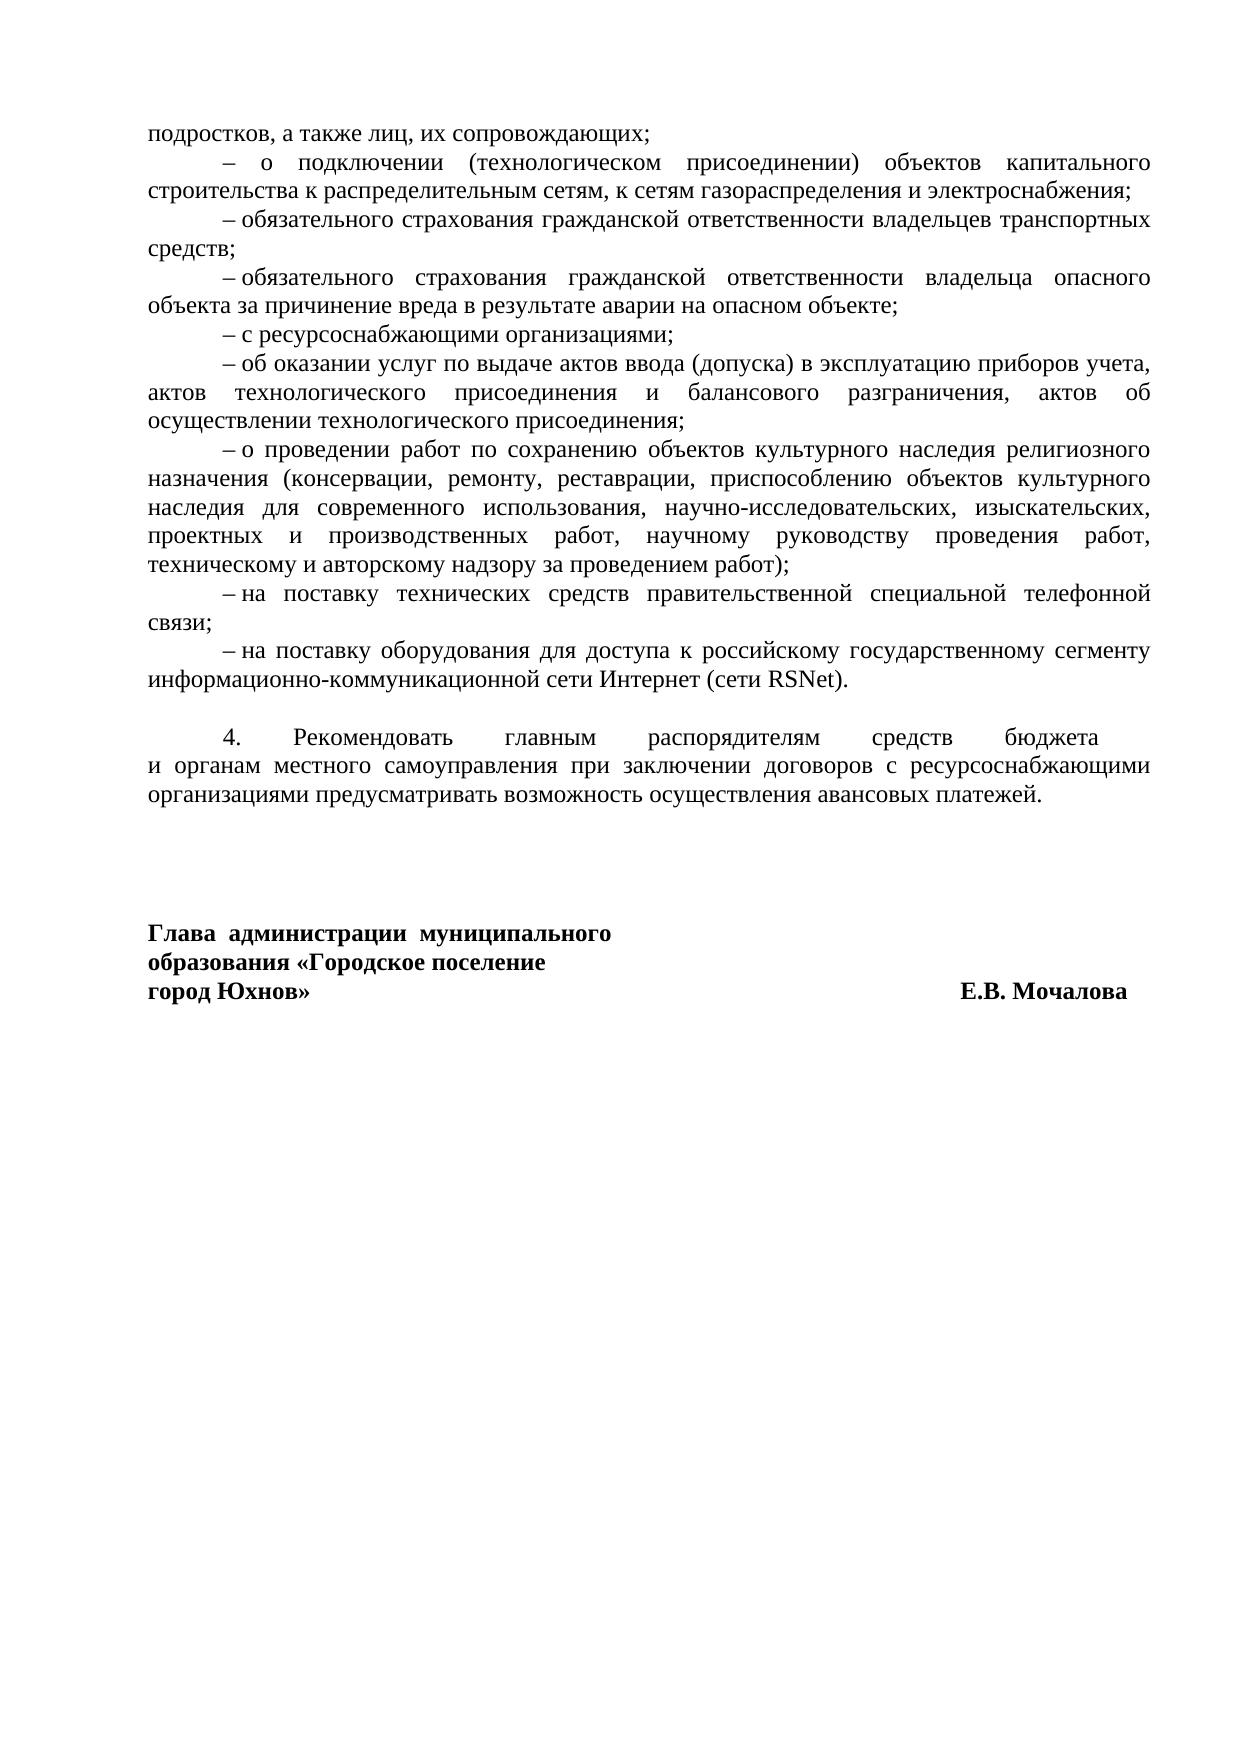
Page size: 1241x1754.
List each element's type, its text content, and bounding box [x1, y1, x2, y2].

text Глава администрации муниципального [148, 918, 1152, 947]
text образования «Городское поселение [148, 947, 1152, 976]
text – на поставку технических средств правительственной специальной телефонной связи; [148, 578, 1152, 636]
text – обязательного страхования гражданской ответственности владельцев транспортных средств; [148, 204, 1152, 262]
text 4. Рекомендовать главным распорядителям средств бюджета и органам местного самоуправления при заключении договоров с ресурсоснабжающими организациями предусматривать возможность осуществления авансовых платежей. [148, 722, 1152, 808]
text – на поставку оборудования для доступа к российскому государственному сегменту информационно-коммуникационной сети Интернет (сети RSNet). [148, 636, 1152, 693]
text – с ресурсоснабжающими организациями; [148, 319, 1152, 348]
text – о подключении (технологическом присоединении) объектов капитального строительства к распределительным сетям, к сетям газораспределения и электроснабжения; [148, 147, 1152, 204]
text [148, 118, 1152, 147]
text город Юхнов» Е.В. Мочалова [148, 976, 1152, 1004]
text – о проведении работ по сохранению объектов культурного наследия религиозного назначения (консервации, ремонту, реставрации, приспособлению объектов культурного наследия для современного использования, научно-исследовательских, изыскательских, проектных и производственных работ, научному руководству проведения работ, техническому и авторскому надзору за проведением работ); [148, 434, 1152, 578]
text – обязательного страхования гражданской ответственности владельца опасного объекта за причинение вреда в результате аварии на опасном объекте; [148, 262, 1152, 319]
text – об оказании услуг по выдаче актов ввода (допуска) в эксплуатацию приборов учета, актов технологического присоединения и балансового разграничения, актов об осуществлении технологического присоединения; [148, 348, 1152, 434]
